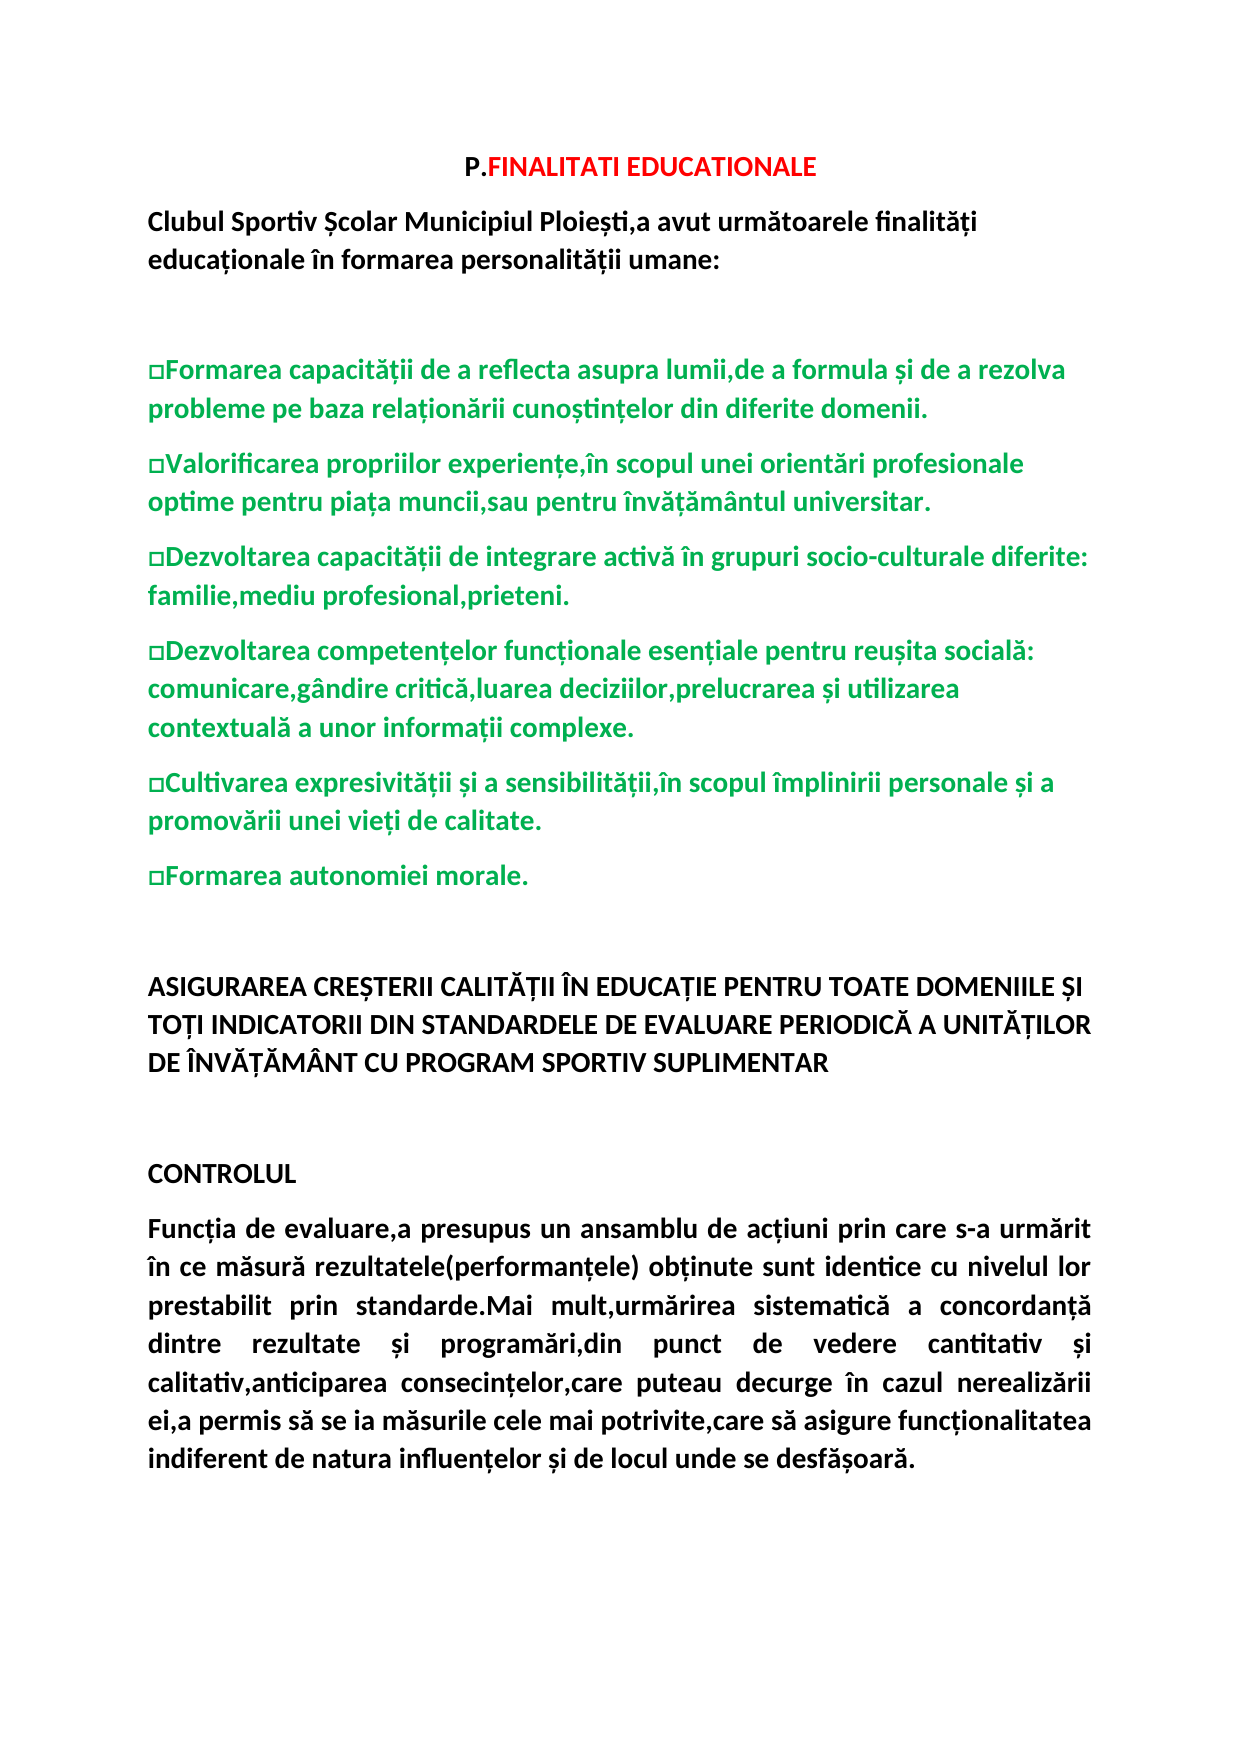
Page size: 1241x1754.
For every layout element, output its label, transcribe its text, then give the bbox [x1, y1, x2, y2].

text □Valorificarea propriilor experiențe,în scopul unei orientări profesionale optime pentru piața muncii,sau pentru învățământul universitar. [148, 445, 1093, 519]
text □Formarea capacității de a reflecta asupra lumii,de a formula și de a rezolva probleme pe baza relaționării cunoștințelor din diferite domenii. [148, 351, 1093, 425]
text □Dezvoltarea competențelor funcționale esențiale pentru reușita socială: comunicare,gândire critică,luarea deciziilor,prelucrarea și utilizarea contextuală a unor informații complexe. [148, 632, 1093, 744]
text □Dezvoltarea capacității de integrare activă în grupuri socio-culturale diferite: familie,mediu profesional,prieteni. [148, 538, 1093, 612]
text P.FINALITATI EDUCATIONALE [148, 148, 1093, 183]
text □Cultivarea expresivității și a sensibilității,în scopul împlinirii personale și a promovării unei vieți de calitate. [148, 764, 1093, 838]
text Funcția de evaluare,a presupus un ansamblu de acțiuni prin care s-a urmărit în ce măsură rezultatele(performanțele) obținute sunt identice cu nivelul lor prestabilit prin standarde.Mai mult,urmărirea sistematică a concordanță dintre rezultate și programări,din punct de vedere cantitativ și calitativ,anticiparea consecințelor,care puteau decurge în cazul nerealizării ei,a permis să se ia măsurile cele mai potrivite,care să asigure funcționalitatea indiferent de natura influențelor și de locul unde se desfășoară. [148, 1210, 1093, 1476]
text □Formarea autonomiei morale. [148, 857, 1093, 893]
text CONTROLUL [148, 1155, 1093, 1190]
text Clubul Sportiv Școlar Municipiul Ploiești,a avut următoarele finalități educaționale în formarea personalității umane: [148, 203, 1093, 277]
text ASIGURAREA CREȘTERII CALITĂȚII ÎN EDUCAȚIE PENTRU TOATE DOMENIILE ȘI TOȚI INDICATORII DIN STANDARDELE DE EVALUARE PERIODICĂ A UNITĂȚILOR DE ÎNVĂȚĂMÂNT CU PROGRAM SPORTIV SUPLIMENTAR [148, 968, 1093, 1080]
